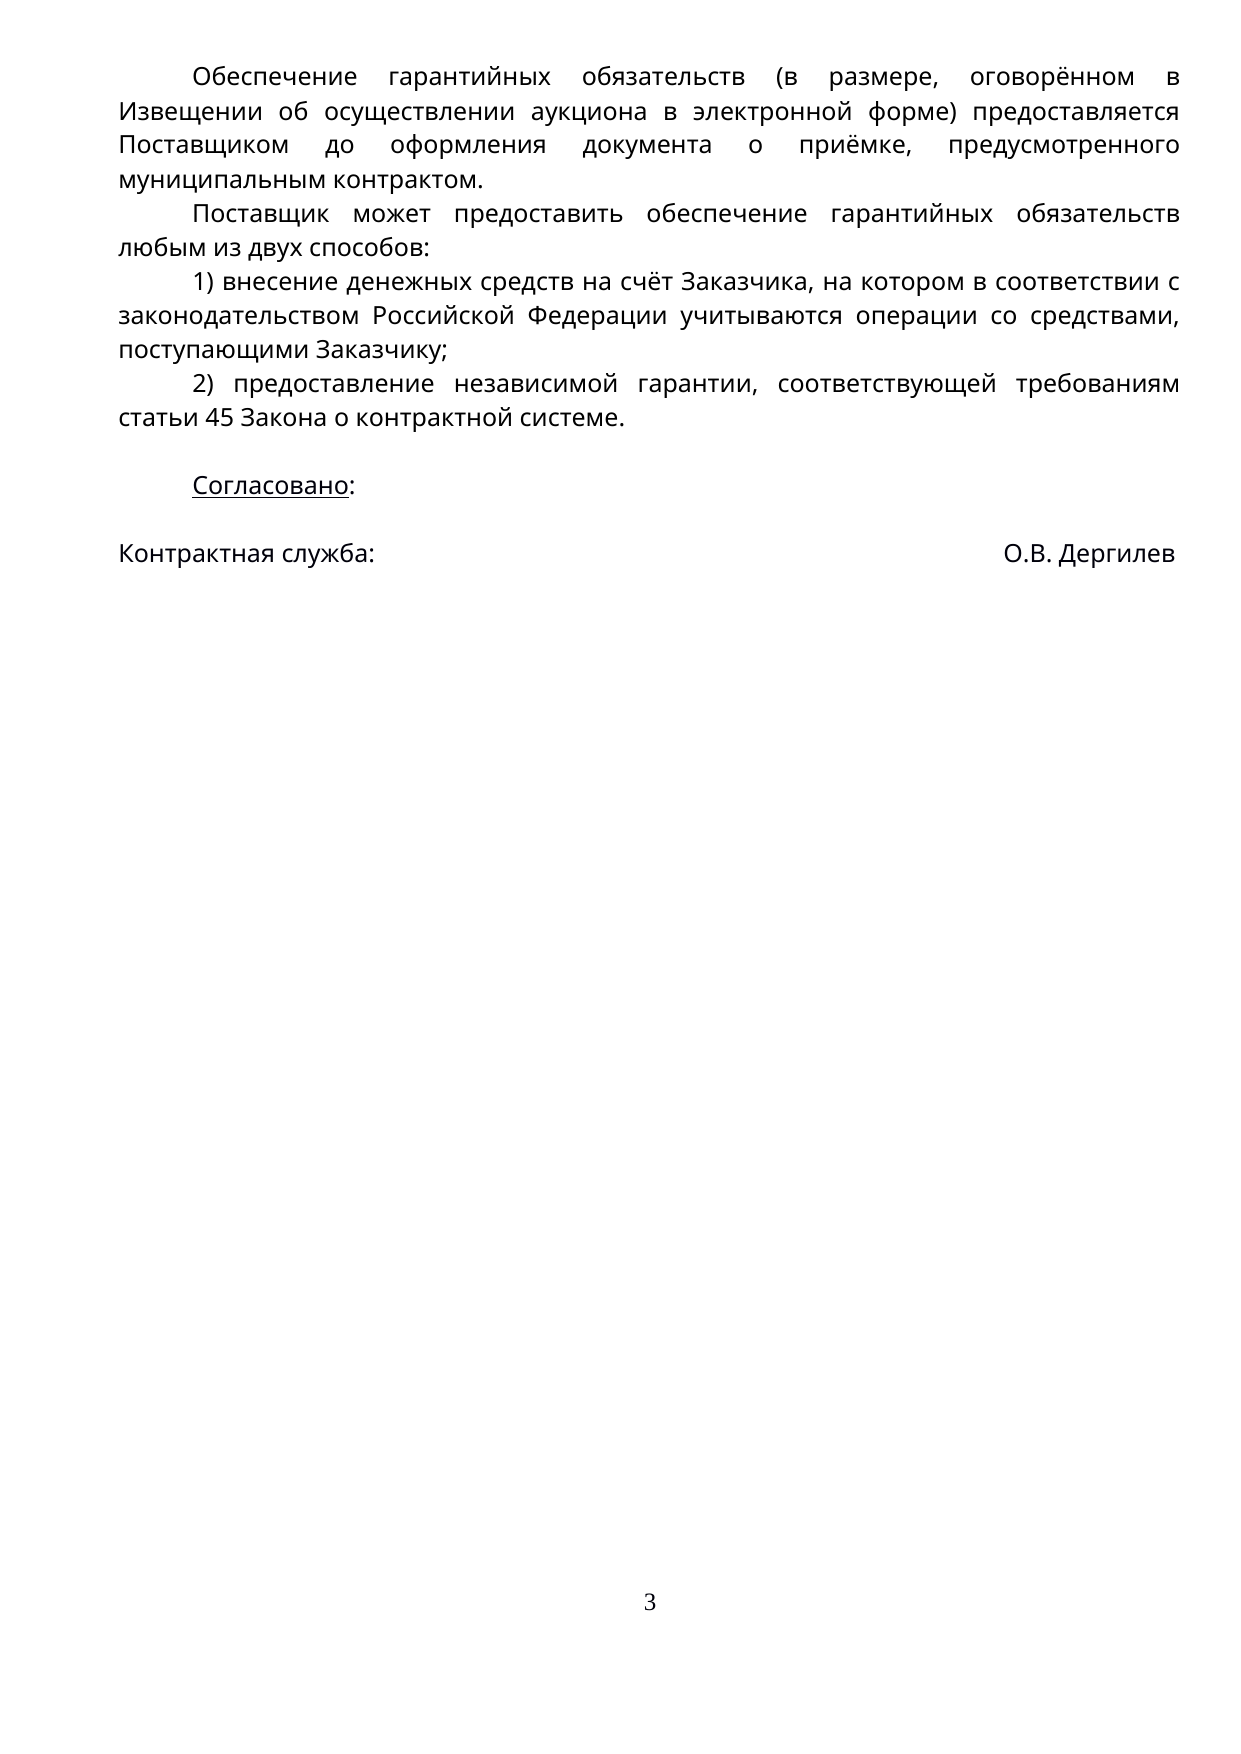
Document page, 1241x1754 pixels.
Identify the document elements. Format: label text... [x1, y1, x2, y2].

text Согласовано: [118, 468, 1181, 502]
text 1) внесение денежных средств на счёт Заказчика, на котором в соответствии с законодательством Российской Федерации учитываются операции со средствами, поступающими Заказчику; [118, 263, 1181, 366]
text Обеспечение гарантийных обязательств (в размере, оговорённом в Извещении об осуществлении аукциона в электронной форме) предоставляется Поставщиком до оформления документа о приёмке, предусмотренного муниципальным контрактом. [118, 59, 1181, 195]
text 2) предоставление независимой гарантии, соответствующей требованиям статьи 45 Закона о контрактной системе. [118, 366, 1181, 434]
text Контрактная служба: О.В. Дергилев [118, 536, 1181, 570]
text Поставщик может предоставить обеспечение гарантийных обязательств любым из двух способов: [118, 195, 1181, 263]
